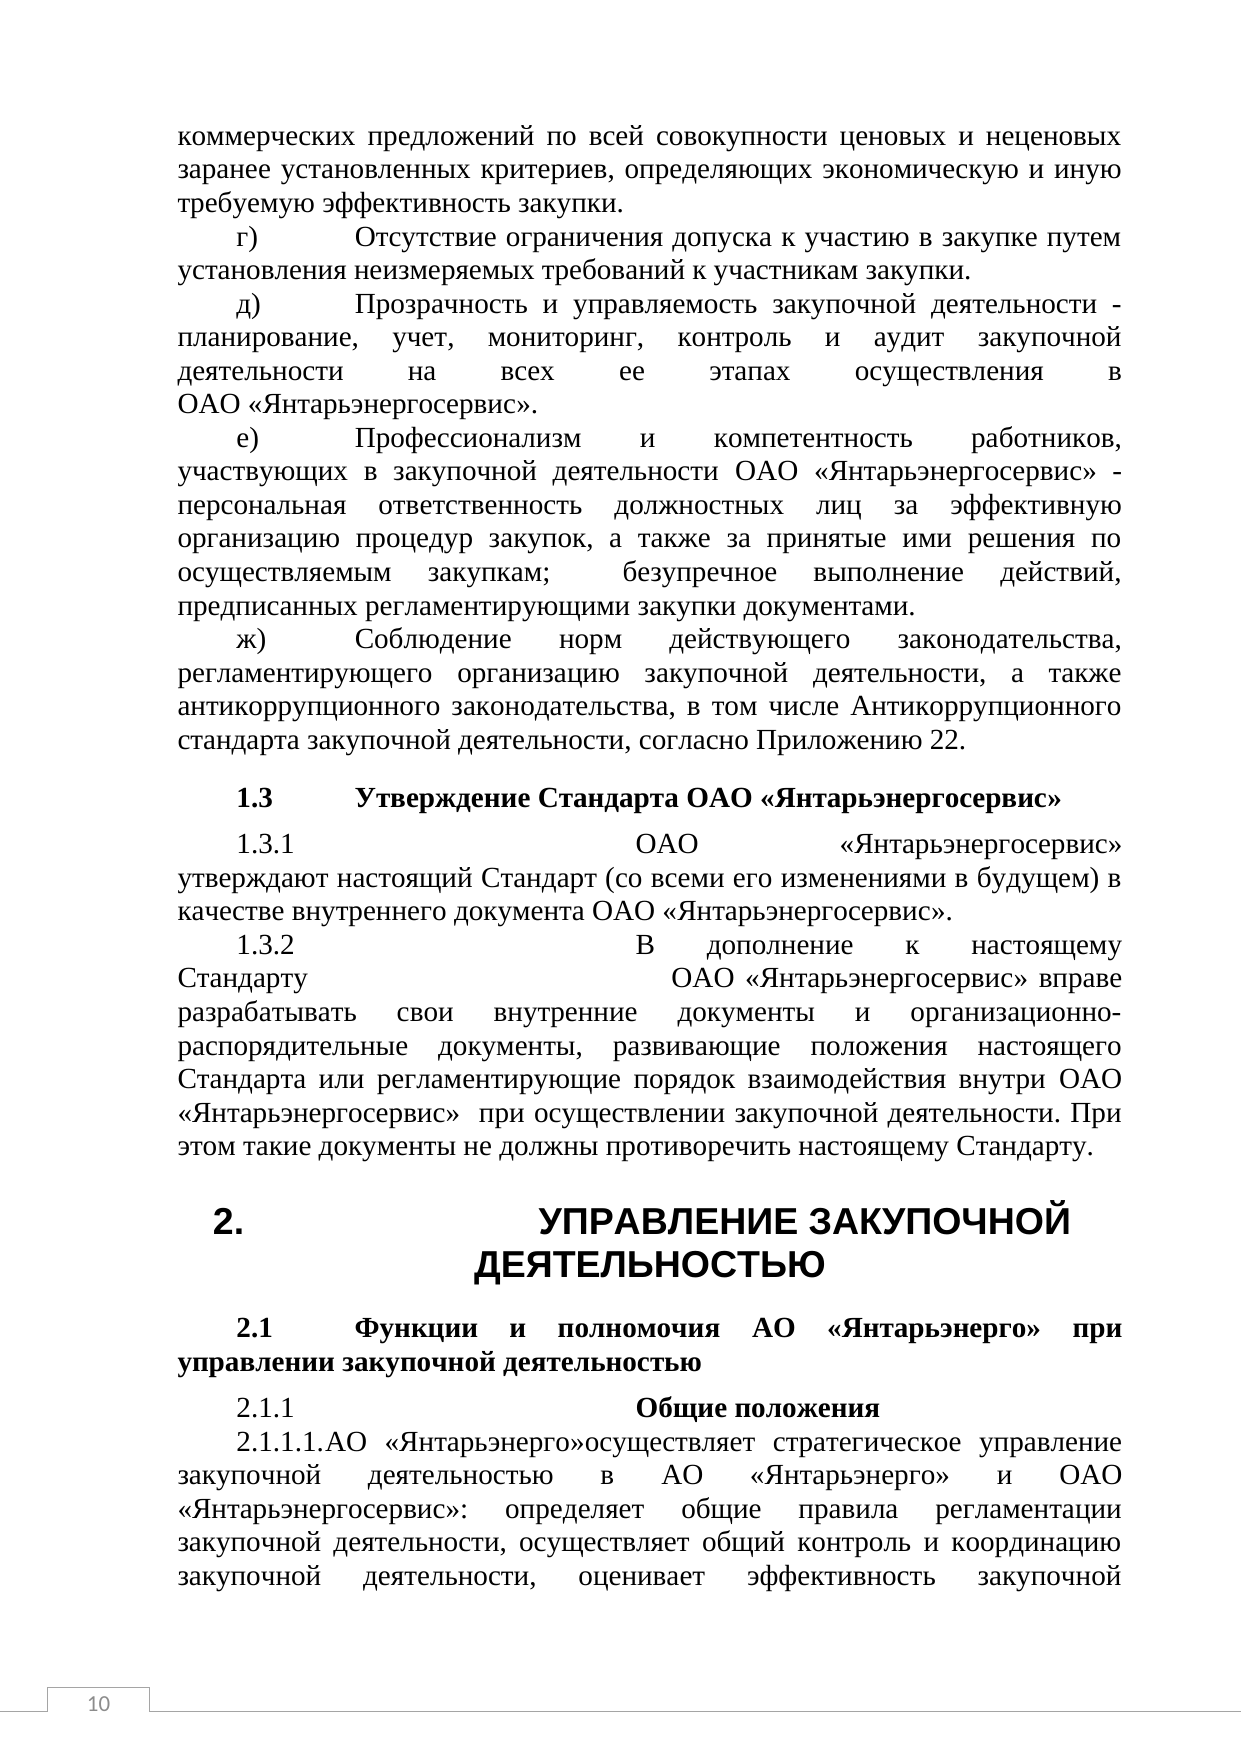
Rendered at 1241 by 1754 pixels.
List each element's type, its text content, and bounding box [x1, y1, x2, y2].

text Функции и полномочия АО «Янтарьэнерго» при управлении закупочной деятельностью [177, 1311, 1122, 1378]
text Прозрачность и управляемость закупочной деятельности - планирование, учет, мониторинг, контроль и аудит закупочной деятельности на всех ее этапах осуществления в ОАО «Янтарьэнергосервис». [177, 286, 1122, 420]
text Утверждение Стандарта ОАО «Янтарьэнергосервис» [177, 780, 1122, 814]
text Профессионализм и компетентность работников, участвующих в закупочной деятельности ОАО «Янтарьэнергосервис» - персональная ответственность должностных лиц за эффективную организацию процедур закупок, а также за принятые ими решения по осуществляемым закупкам; безупречное выполнение действий, предписанных регламентирующими закупки документами. [177, 420, 1122, 621]
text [177, 118, 1122, 219]
text Отсутствие ограничения допуска к участию в закупке путем установления неизмеряемых требований к участникам закупки. [177, 219, 1122, 286]
text ОАО «Янтарьэнергосервис» утверждают настоящий Стандарт (со всеми его изменениями в будущем) в качестве внутреннего документа ОАО «Янтарьэнергосервис». [177, 826, 1122, 927]
text Общие положения [177, 1390, 1122, 1424]
text Соблюдение норм действующего законодательства, регламентирующего организацию закупочной деятельности, а также антикоррупционного законодательства, в том числе Антикоррупционного стандарта закупочной деятельности, согласно Приложению 22. [177, 621, 1122, 755]
text Управление закупочной деятельностью [177, 1199, 1122, 1286]
text В дополнение к настоящему Стандарту ОАО «Янтарьэнергосервис» вправе разрабатывать свои внутренние документы и организационно-распорядительные документы, развивающие положения настоящего Стандарта или регламентирующие порядок взаимодействия внутри ОАО «Янтарьэнергосервис» при осуществлении закупочной деятельности. При этом такие документы не должны противоречить настоящему Стандарту. [177, 927, 1122, 1162]
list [177, 1424, 1122, 1591]
